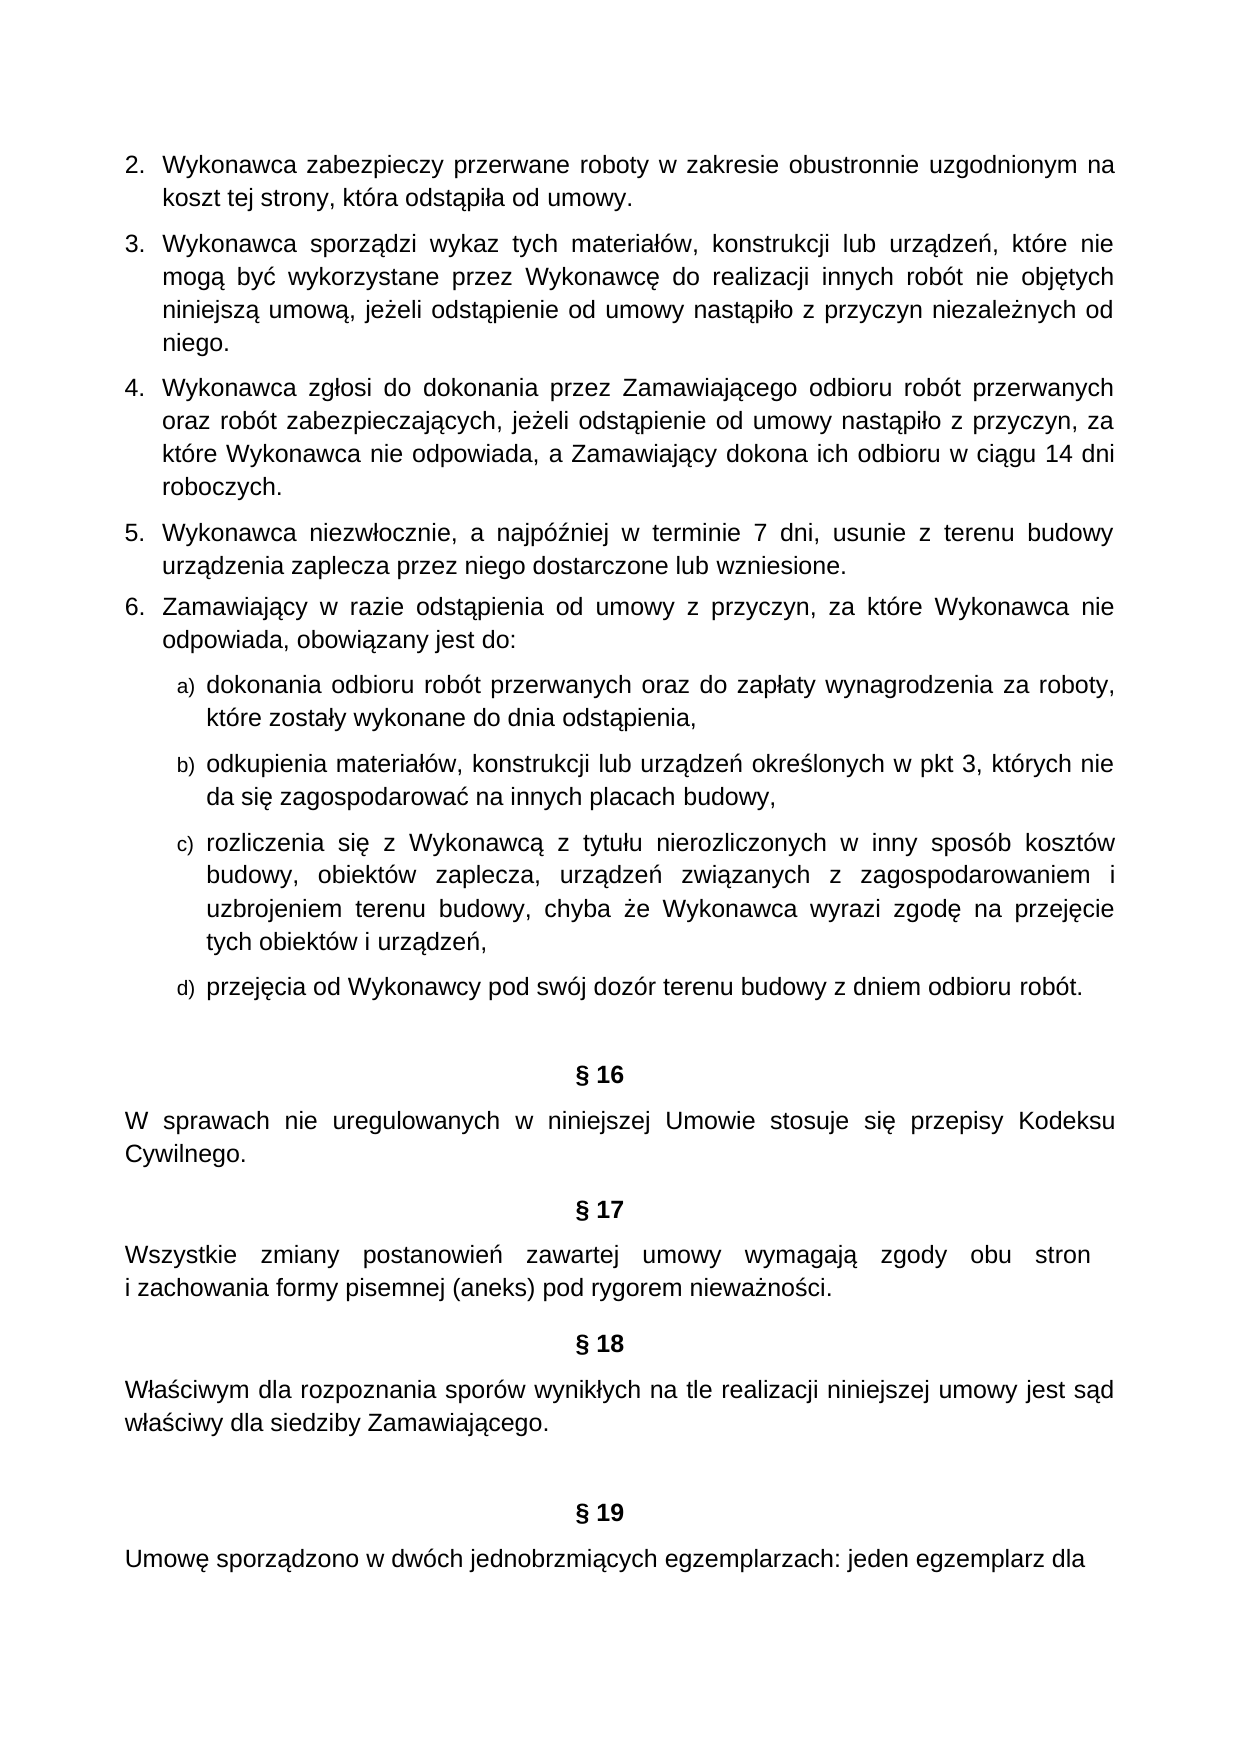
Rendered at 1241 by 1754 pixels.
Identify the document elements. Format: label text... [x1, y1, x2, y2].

subtitle § 17 [575, 1194, 1128, 1223]
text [124, 1544, 1128, 1573]
subtitle § 18 [575, 1329, 1128, 1357]
list Wykonawca niezwłocznie, a najpóźniej w terminie 7 dni, usunie z terenu budowy urządzenia zaplecza przez niego dostarczone lub wzniesione. [124, 518, 1115, 580]
subtitle § 16 [575, 1061, 1128, 1089]
list dokonania odbioru robót przerwanych oraz do zapłaty wynagrodzenia za roboty, które zostały wykonane do dnia odstąpienia, [177, 670, 1116, 732]
text W sprawach nie uregulowanych w niniejszej Umowie stosuje się przepisy Kodeksu Cywilnego. [124, 1106, 1116, 1168]
text Wszystkie zmiany postanowień zawartej umowy wymagają zgody obu stron i zachowania formy pisemnej (aneks) pod rygorem nieważności. [124, 1240, 1115, 1302]
list Wykonawca sporządzi wykaz tych materiałów, konstrukcji lub urządzeń, które nie mogą być wykorzystane przez Wykonawcę do realizacji innych robót nie objętych niniejszą umową, jeżeli odstąpienie od umowy nastąpiło z przyczyn niezależnych od niego. [124, 229, 1116, 356]
list przejęcia od Wykonawcy pod swój dozór terenu budowy z dniem odbioru robót. [177, 972, 1128, 1001]
list Zamawiający w razie odstąpienia od umowy z przyczyn, za które Wykonawca nie odpowiada, obowiązany jest do: [124, 592, 1116, 653]
subtitle § 19 [575, 1498, 1128, 1527]
list Wykonawca zgłosi do dokonania przez Zamawiającego odbioru robót przerwanych oraz robót zabezpieczających, jeżeli odstąpienie od umowy nastąpiło z przyczyn, za które Wykonawca nie odpowiada, a Zamawiający dokona ich odbioru w ciągu 14 dni roboczych. [124, 373, 1116, 501]
list rozliczenia się z Wykonawcą z tytułu nierozliczonych w inny sposób kosztów budowy, obiektów zaplecza, urządzeń związanych z zagospodarowaniem i uzbrojeniem terenu budowy, chyba że Wykonawca wyrazi zgodę na przejęcie tych obiektów i urządzeń, [177, 827, 1116, 955]
list odkupienia materiałów, konstrukcji lub urządzeń określonych w pkt 3, których nie da się zagospodarować na innych placach budowy, [177, 749, 1116, 811]
list Wykonawca zabezpieczy przerwane roboty w zakresie obustronnie uzgodnionym na koszt tej strony, która odstąpiła od umowy. [124, 150, 1115, 212]
text Właściwym dla rozpoznania sporów wynikłych na tle realizacji niniejszej umowy jest sąd właściwy dla siedziby Zamawiającego. [124, 1374, 1116, 1436]
